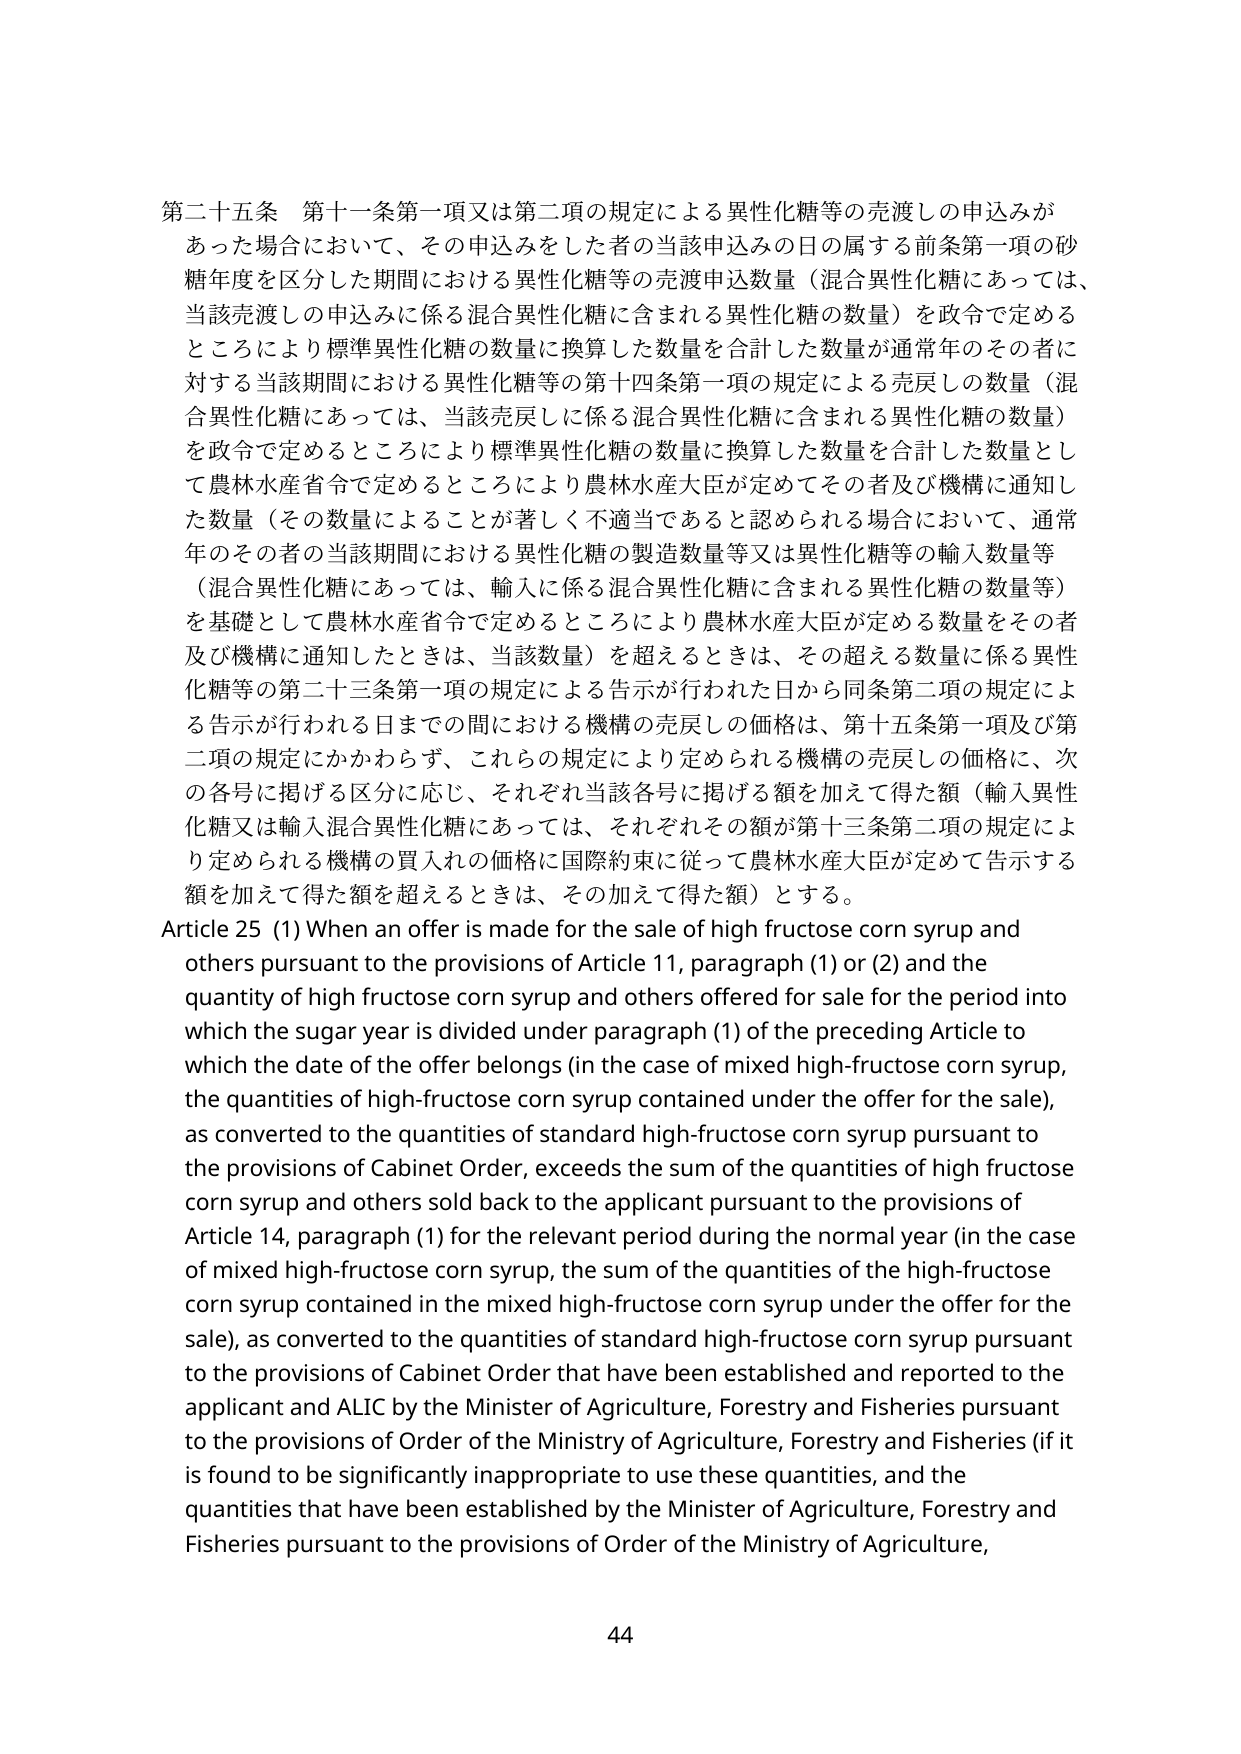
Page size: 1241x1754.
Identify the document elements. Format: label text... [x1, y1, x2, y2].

text 第二十五条 第十一条第一項又は第二項の規定による異性化糖等の売渡しの申込みがあった場合において、その申込みをした者の当該申込みの日の属する前条第一項の砂糖年度を区分した期間における異性化糖等の売渡申込数量（混合異性化糖にあっては、当該売渡しの申込みに係る混合異性化糖に含まれる異性化糖の数量）を政令で定めるところにより標準異性化糖の数量に換算した数量を合計した数量が通常年のその者に対する当該期間における異性化糖等の第十四条第一項の規定による売戻しの数量（混合異性化糖にあっては、当該売戻しに係る混合異性化糖に含まれる異性化糖の数量）を政令で定めるところにより標準異性化糖の数量に換算した数量を合計した数量として農林水産省令で定めるところにより農林水産大臣が定めてその者及び機構に通知した数量（その数量によることが著しく不適当であると認められる場合において、通常年のその者の当該期間における異性化糖の製造数量等又は異性化糖等の輸入数量等（混合異性化糖にあっては、輸入に係る混合異性化糖に含まれる異性化糖の数量等）を基礎として農林水産省令で定めるところにより農林水産大臣が定める数量をその者及び機構に通知したときは、当該数量）を超えるときは、その超える数量に係る異性化糖等の第二十三条第一項の規定による告示が行われた日から同条第二項の規定による告示が行われる日までの間における機構の売戻しの価格は、第十五条第一項及び第二項の規定にかかわらず、これらの規定により定められる機構の売戻しの価格に、次の各号に掲げる区分に応じ、それぞれ当該各号に掲げる額を加えて得た額（輸入異性化糖又は輸入混合異性化糖にあっては、それぞれその額が第十三条第二項の規定により定められる機構の買入れの価格に国際約束に従って農林水産大臣が定めて告示する額を加えて得た額を超えるときは、その加えて得た額）とする。 [161, 194, 1079, 911]
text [161, 911, 1079, 1560]
